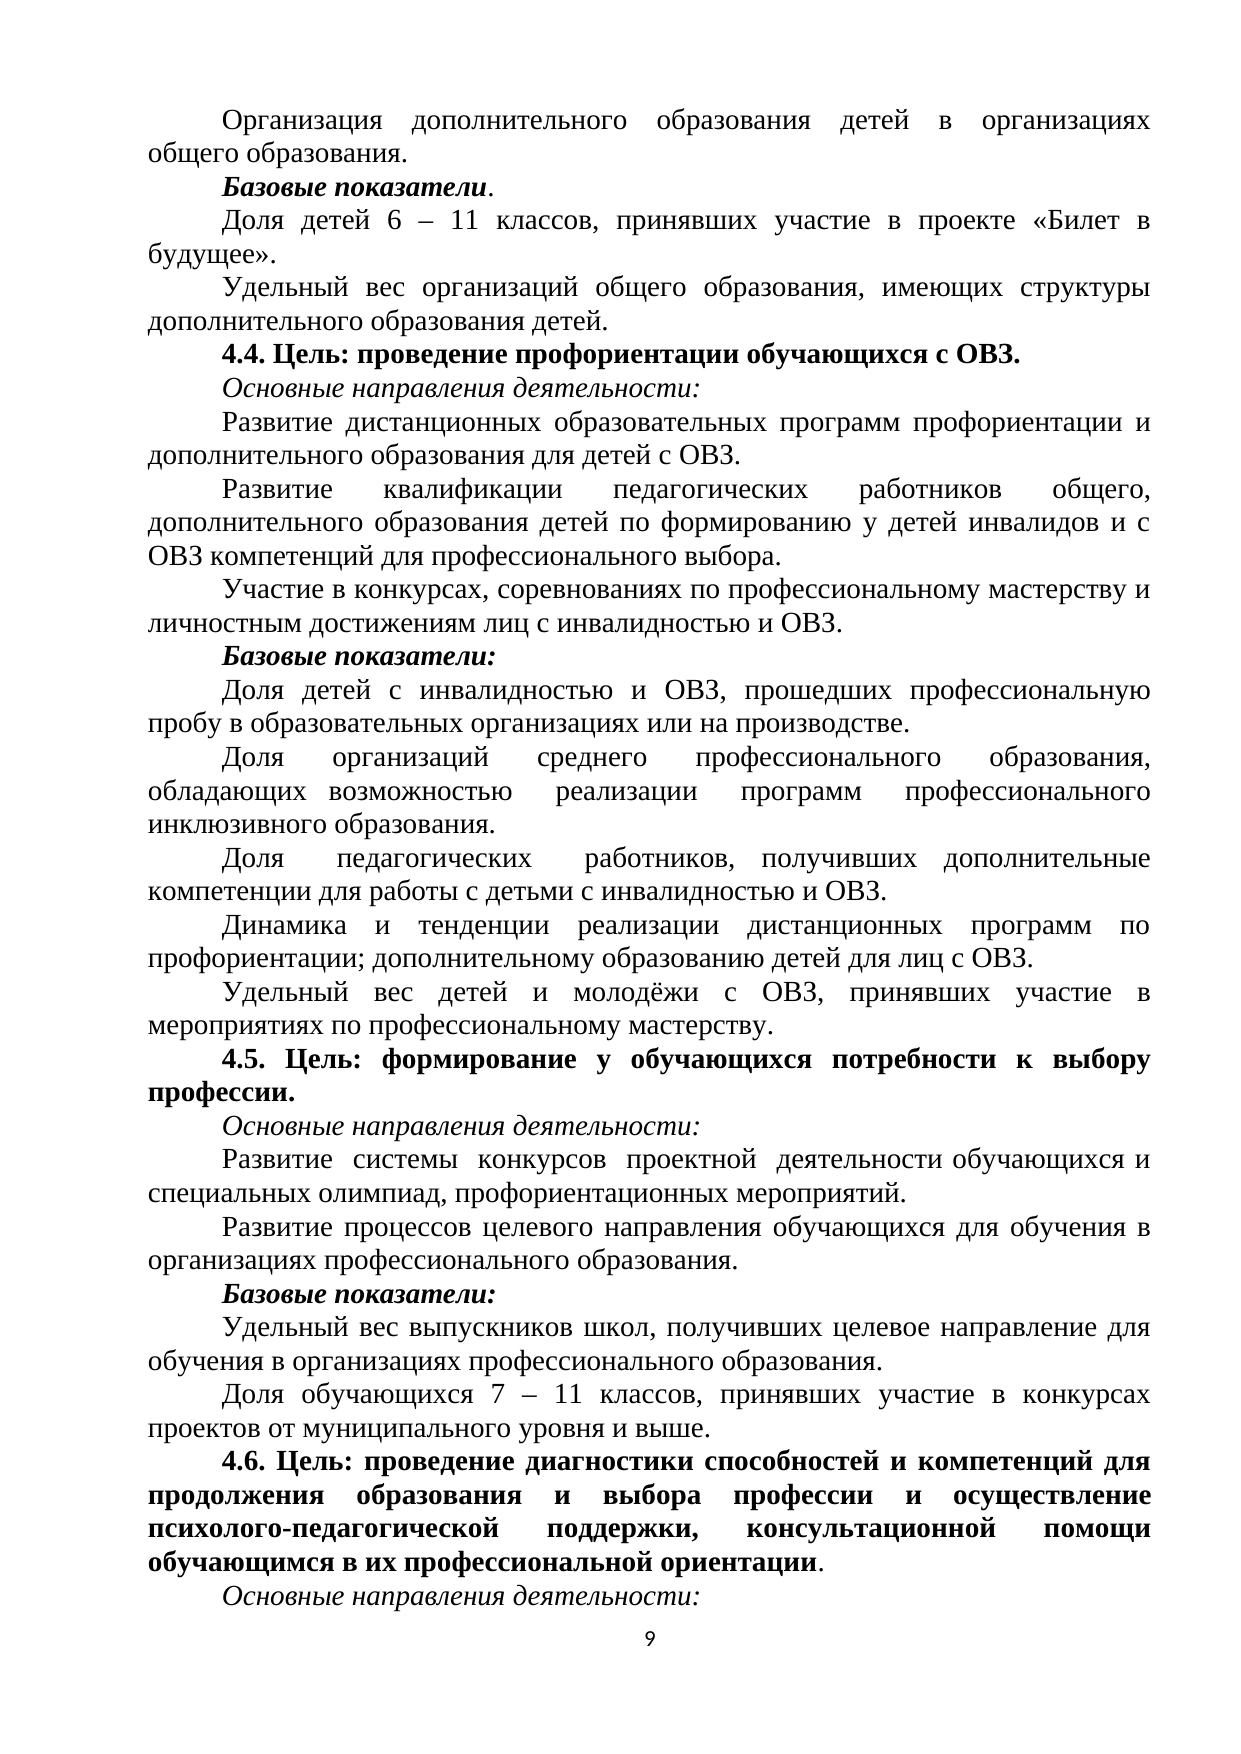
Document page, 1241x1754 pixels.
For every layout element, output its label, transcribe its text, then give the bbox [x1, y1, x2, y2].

text Основные направления деятельности: [148, 1578, 1152, 1611]
text Развитие системы конкурсов проектной деятельности обучающихся и специальных олимпиад, профориентационных мероприятий. [148, 1142, 1152, 1209]
text 4.5. Цель: формирование у обучающихся потребности к выбору профессии. [148, 1041, 1152, 1108]
text Развитие квалификации педагогических работников общего, дополнительного образования детей по формированию у детей инвалидов и с ОВЗ компетенций для профессионального выбора. [148, 471, 1152, 571]
text 4.4. Цель: проведение профориентации обучающихся с ОВЗ. [148, 337, 1152, 370]
text Доля детей с инвалидностью и ОВЗ, прошедших профессиональную пробу в образовательных организациях или на производстве. [148, 672, 1152, 739]
text Базовые показатели. [148, 169, 1152, 202]
text Удельный вес выпускников школ, получивших целевое направление для обучения в организациях профессионального образования. [148, 1309, 1152, 1376]
text Динамика и тенденции реализации дистанционных программ по профориентации; дополнительному образованию детей для лиц с ОВЗ. [148, 907, 1152, 974]
text Организация дополнительного образования детей в организациях общего образования. [148, 102, 1152, 169]
text Доля детей 6 – 11 классов, принявших участие в проекте «Билет в будущее». [148, 202, 1152, 269]
text Доля педагогических работников, получивших дополнительные компетенции для работы с детьми с инвалидностью и ОВЗ. [148, 840, 1152, 907]
text Участие в конкурсах, соревнованиях по профессиональному мастерству и личностным достижениям лиц с инвалидностью и ОВЗ. [148, 571, 1152, 638]
text Основные направления деятельности: [148, 1108, 1152, 1142]
text Базовые показатели: [148, 1276, 1152, 1309]
text Доля организаций среднего профессионального образования, обладающих возможностью реализации программ профессионального инклюзивного образования. [148, 739, 1152, 840]
text Развитие дистанционных образовательных программ профориентации и дополнительного образования для детей с ОВЗ. [148, 404, 1152, 471]
text Базовые показатели: [148, 638, 1152, 672]
text 4.6. Цель: проведение диагностики способностей и компетенций для продолжения образования и выбора профессии и осуществление психолого-педагогической поддержки, консультационной помощи обучающимся в их профессиональной ориентации. [148, 1443, 1152, 1578]
text Удельный вес детей и молодёжи с ОВЗ, принявших участие в мероприятиях по профессиональному мастерству. [148, 974, 1152, 1041]
text Доля обучающихся 7 – 11 классов, принявших участие в конкурсах проектов от муниципального уровня и выше. [148, 1376, 1152, 1443]
text Удельный вес организаций общего образования, имеющих структуры дополнительного образования детей. [148, 269, 1152, 337]
text Основные направления деятельности: [148, 370, 1152, 404]
text Развитие процессов целевого направления обучающихся для обучения в организациях профессионального образования. [148, 1209, 1152, 1276]
